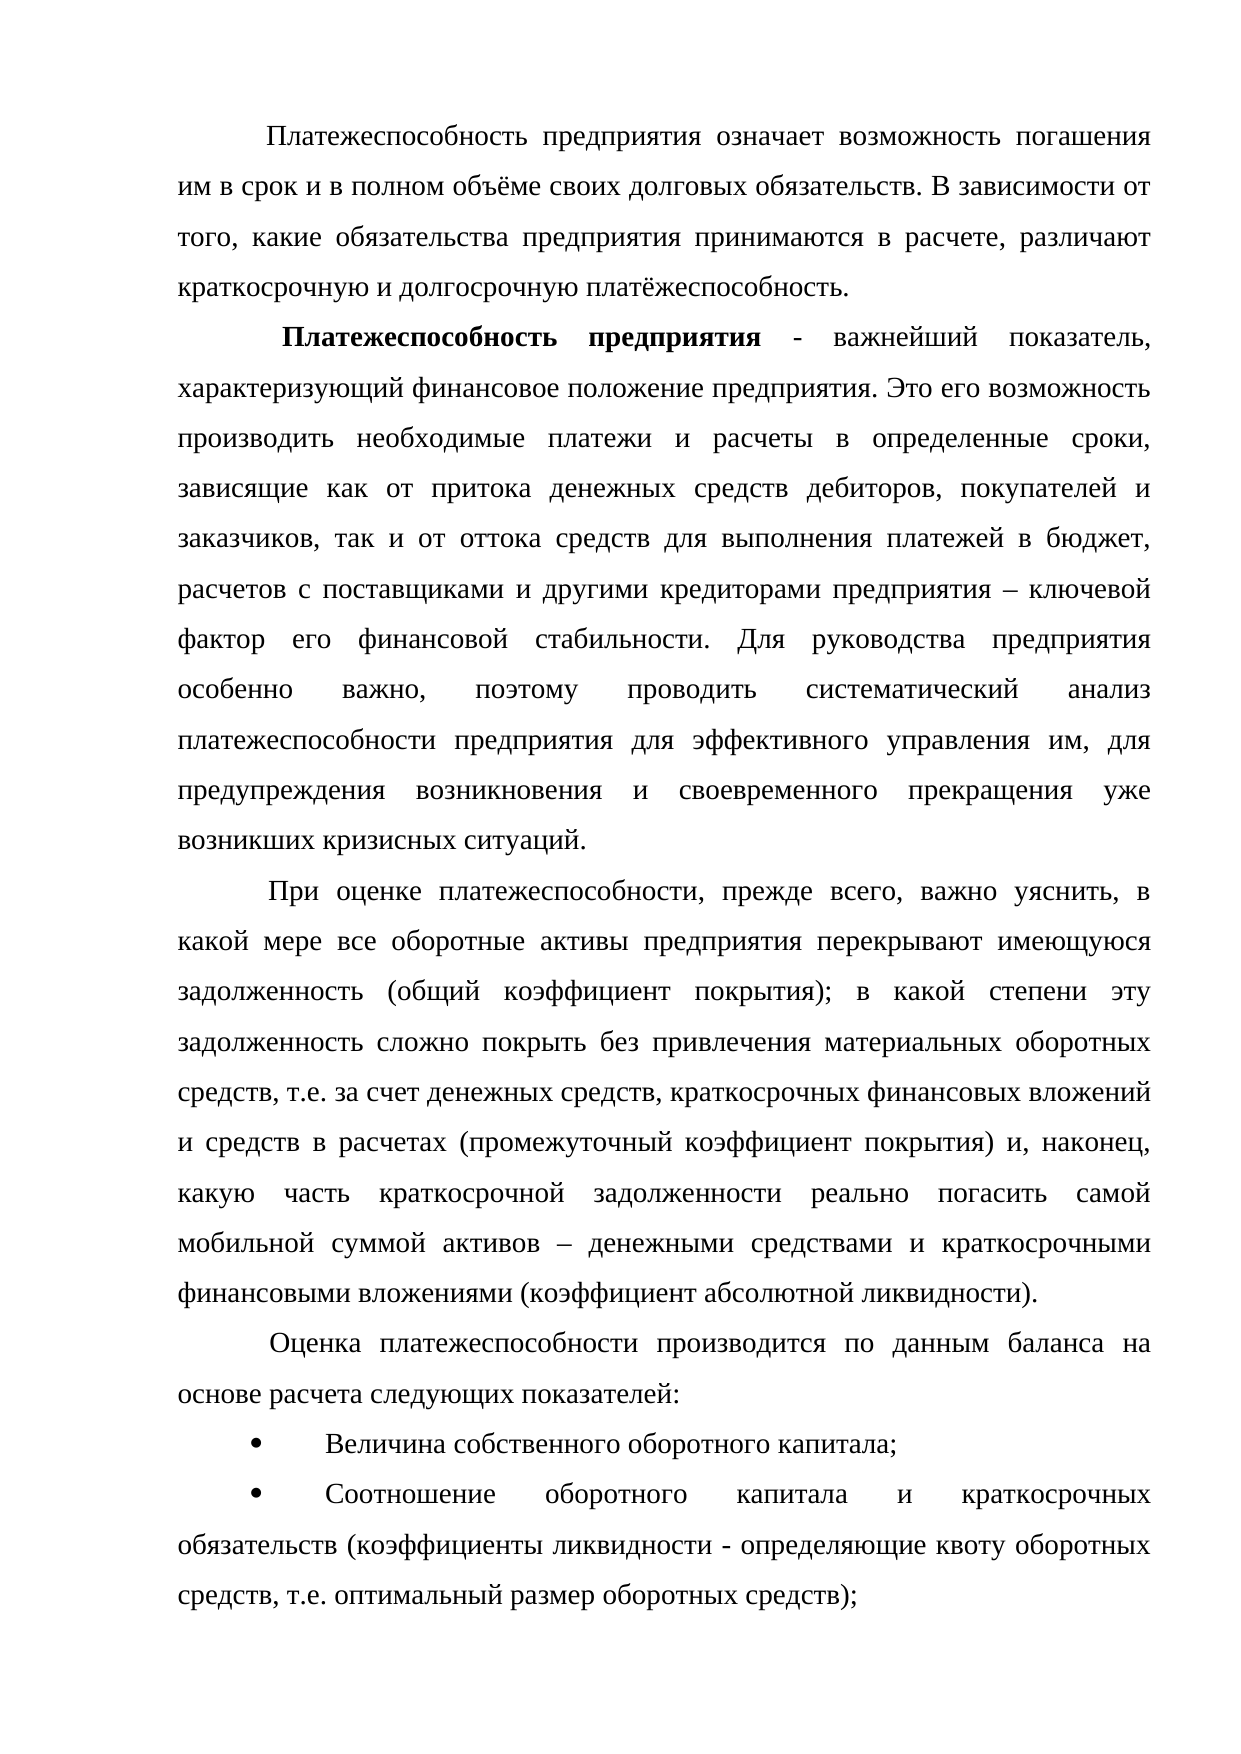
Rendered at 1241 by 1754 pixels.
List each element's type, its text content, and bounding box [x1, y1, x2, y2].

list Соотношение оборотного капитала и краткосрочных обязательств (коэффициенты ликвидности - определяющие квоту оборотных средств, т.е. оптимальный размер оборотных средств); [177, 1477, 1152, 1611]
text Оценка платежеспособности производится по данным баланса на основе расчета следующих показателей: [177, 1326, 1152, 1409]
text Платежеспособность предприятия означает возможность погашения им в срок и в полном объёме своих долговых обязательств. В зависимости от того, какие обязательства предприятия принимаются в расчете, различают краткосрочную и долгосрочную платёжеспособность. [177, 118, 1152, 303]
text Платежеспособность предприятия - важнейший показатель, характеризующий финансовое положение предприятия. Это его возможность производить необходимые платежи и расчеты в определенные сроки, зависящие как от притока денежных средств дебиторов, покупателей и заказчиков, так и от оттока средств для выполнения платежей в бюджет, расчетов с поставщиками и другими кредиторами предприятия – ключевой фактор его финансовой стабильности. Для руководства предприятия особенно важно, поэтому проводить систематический анализ платежеспособности предприятия для эффективного управления им, для предупреждения возникновения и своевременного прекращения уже возникших кризисных ситуаций. [177, 319, 1152, 856]
text При оценке платежеспособности, прежде всего, важно уяснить, в какой мере все оборотные активы предприятия перекрывают имеющуюся задолженность (общий коэффициент покрытия); в какой степени эту задолженность сложно покрыть без привлечения материальных оборотных средств, т.е. за счет денежных средств, краткосрочных финансовых вложений и средств в расчетах (промежуточный коэффициент покрытия) и, наконец, какую часть краткосрочной задолженности реально погасить самой мобильной суммой активов – денежными средствами и краткосрочными финансовыми вложениями (коэффициент абсолютной ликвидности). [177, 873, 1152, 1309]
list Величина собственного оборотного капитала; [177, 1426, 1152, 1460]
